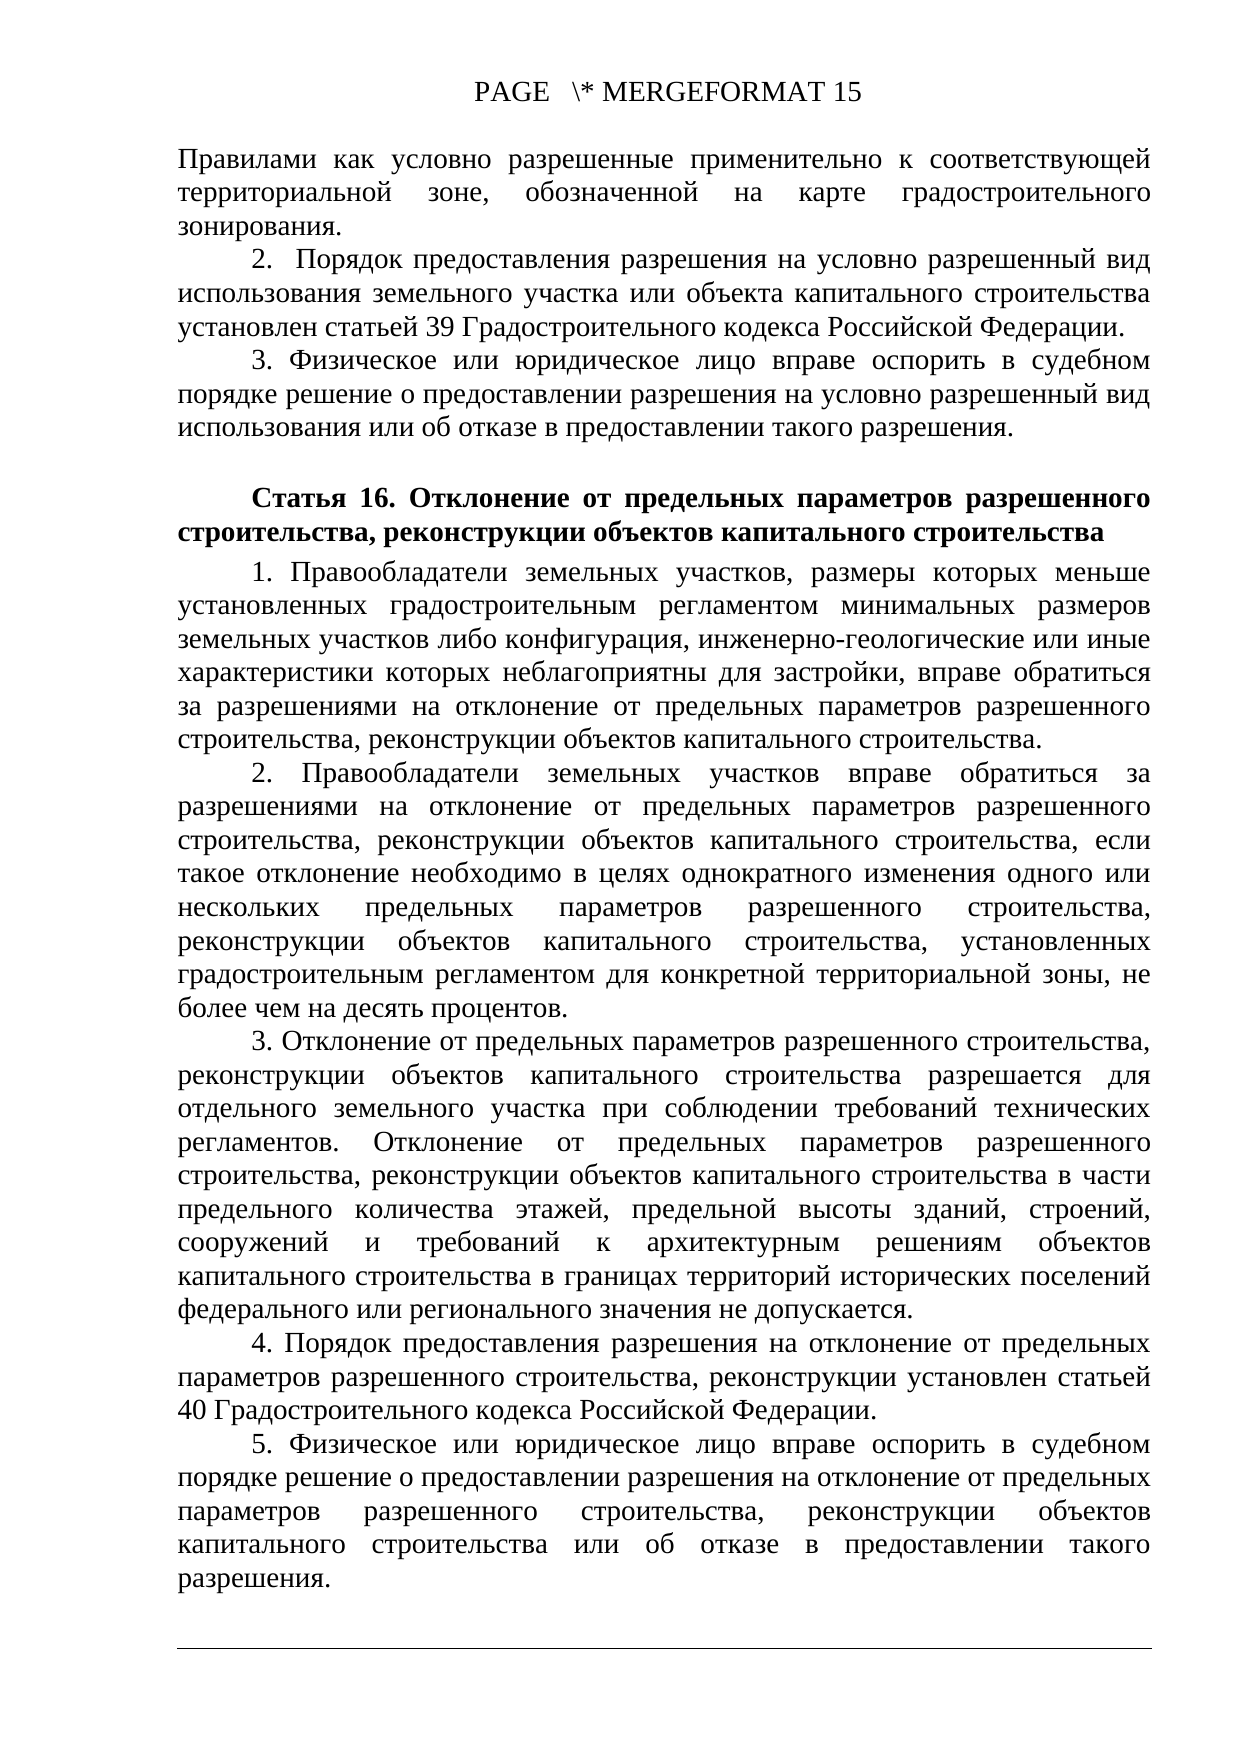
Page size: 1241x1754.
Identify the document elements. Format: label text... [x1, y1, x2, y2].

text 3. Физическое или юридическое лицо вправе оспорить в судебном порядке решение о предоставлении разрешения на условно разрешенный вид использования или об отказе в предоставлении такого разрешения. [177, 342, 1152, 443]
text 1. Правообладатели земельных участков, размеры которых меньше установленных градостроительным регламентом минимальных размеров земельных участков либо конфигурация, инженерно-геологические или иные характеристики которых неблагоприятны для застройки, вправе обратиться за разрешениями на отклонение от предельных параметров разрешенного строительства, реконструкции объектов капитального строительства. [177, 554, 1152, 755]
text 2. Правообладатели земельных участков вправе обратиться за разрешениями на отклонение от предельных параметров разрешенного строительства, реконструкции объектов капитального строительства, если такое отклонение необходимо в целях однократного изменения одного или нескольких предельных параметров разрешенного строительства, реконструкции объектов капитального строительства, установленных градостроительным регламентом для конкретной территориальной зоны, не более чем на десять процентов. [177, 755, 1152, 1023]
text 4. Порядок предоставления разрешения на отклонение от предельных параметров разрешенного строительства, реконструкции установлен статьей 40 Градостроительного кодекса Российской Федерации. [177, 1325, 1152, 1426]
text 3. Отклонение от предельных параметров разрешенного строительства, реконструкции объектов капитального строительства разрешается для отдельного земельного участка при соблюдении требований технических регламентов. Отклонение от предельных параметров разрешенного строительства, реконструкции объектов капитального строительства в части предельного количества этажей, предельной высоты зданий, строений, сооружений и требований к архитектурным решениям объектов капитального строительства в границах территорий исторических поселений федерального или регионального значения не допускается. [177, 1023, 1152, 1325]
subtitle Статья 16. Отклонение от предельных параметров разрешенного строительства, реконструкции объектов капитального строительства [177, 480, 1152, 547]
text 2. Порядок предоставления разрешения на условно разрешенный вид использования земельного участка или объекта капитального строительства установлен статьей 39 Градостроительного кодекса Российской Федерации. [177, 242, 1152, 342]
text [177, 141, 1152, 242]
text 5. Физическое или юридическое лицо вправе оспорить в судебном порядке решение о предоставлении разрешения на отклонение от предельных параметров разрешенного строительства, реконструкции объектов капитального строительства или об отказе в предоставлении такого разрешения. [177, 1426, 1152, 1593]
